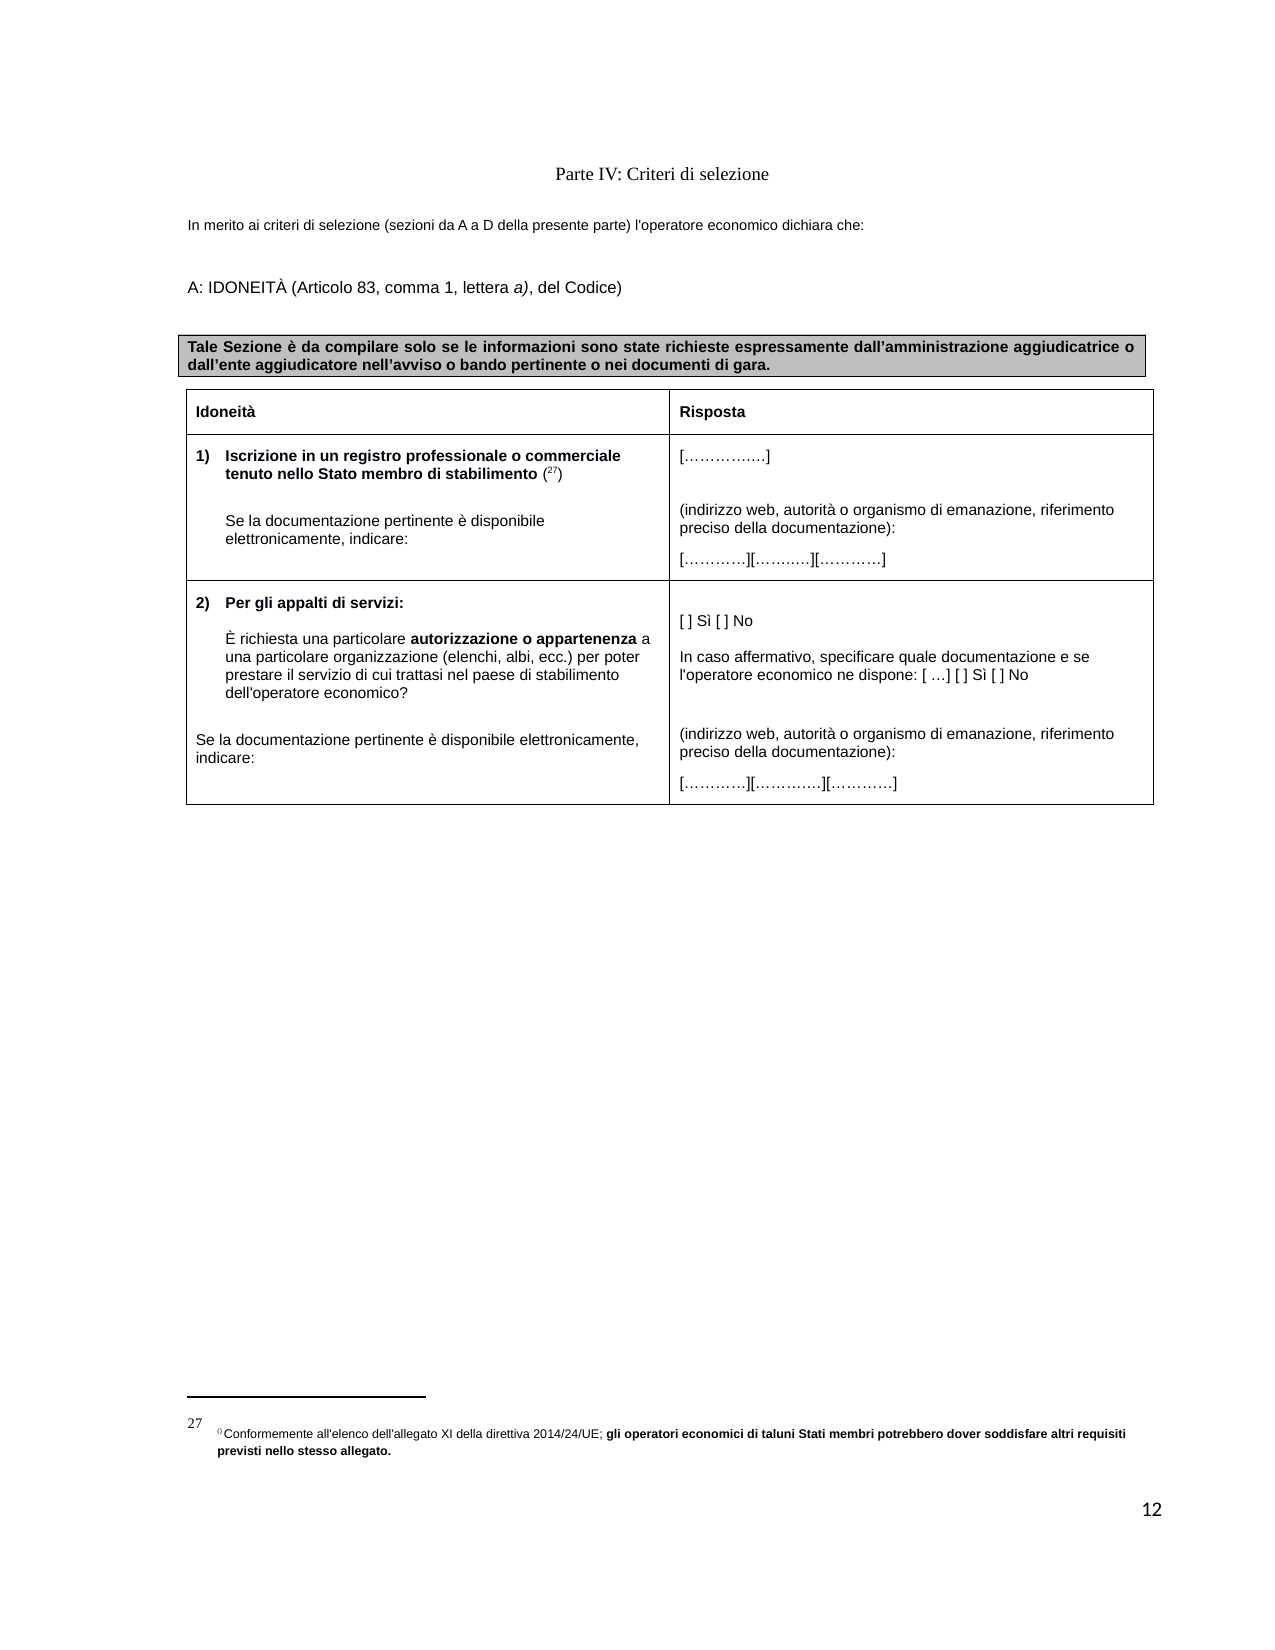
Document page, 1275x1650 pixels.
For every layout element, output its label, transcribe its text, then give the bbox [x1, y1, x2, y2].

text In merito ai criteri di selezione (sezioni da A a D della presente parte) l'operatore economico dichiara che: [187, 217, 1137, 234]
text Parte IV: Criteri di selezione [187, 162, 1137, 184]
table_cell [………….…] (indirizzo web, autorità o organismo di emanazione, riferimento preciso della documentazione): […………][……..…][…………] [670, 435, 1153, 580]
text Tale Sezione è da compilare solo se le informazioni sono state richieste espressamente dall’amministrazione aggiudicatrice o dall’ente aggiudicatore nell’avviso o bando pertinente o nei documenti di gara. [179, 336, 1145, 376]
table_header Idoneità [187, 390, 669, 433]
table_header Risposta [670, 390, 1153, 433]
table_cell [ ] Sì [ ] No In caso affermativo, specificare quale documentazione e se l'operatore economico ne dispone: [ …] [ ] Sì [ ] No (indirizzo web, autorità o organismo di emanazione, riferimento preciso della documentazione): […………][……….…][…………] [670, 581, 1153, 804]
table_cell Iscrizione in un registro professionale o commerciale tenuto nello Stato membro di stabilimento () Se la documentazione pertinente è disponibile elettronicamente, indicare: [187, 435, 669, 580]
table_cell Per gli appalti di servizi: È richiesta una particolare autorizzazione o appartenenza a una particolare organizzazione (elenchi, albi, ecc.) per poter prestare il servizio di cui trattasi nel paese di stabilimento dell'operatore economico? Se la documentazione pertinente è disponibile elettronicamente, indicare: [187, 581, 669, 804]
title A: Idoneità (Articolo 83, comma 1, lettera a), del Codice) [187, 278, 1137, 297]
